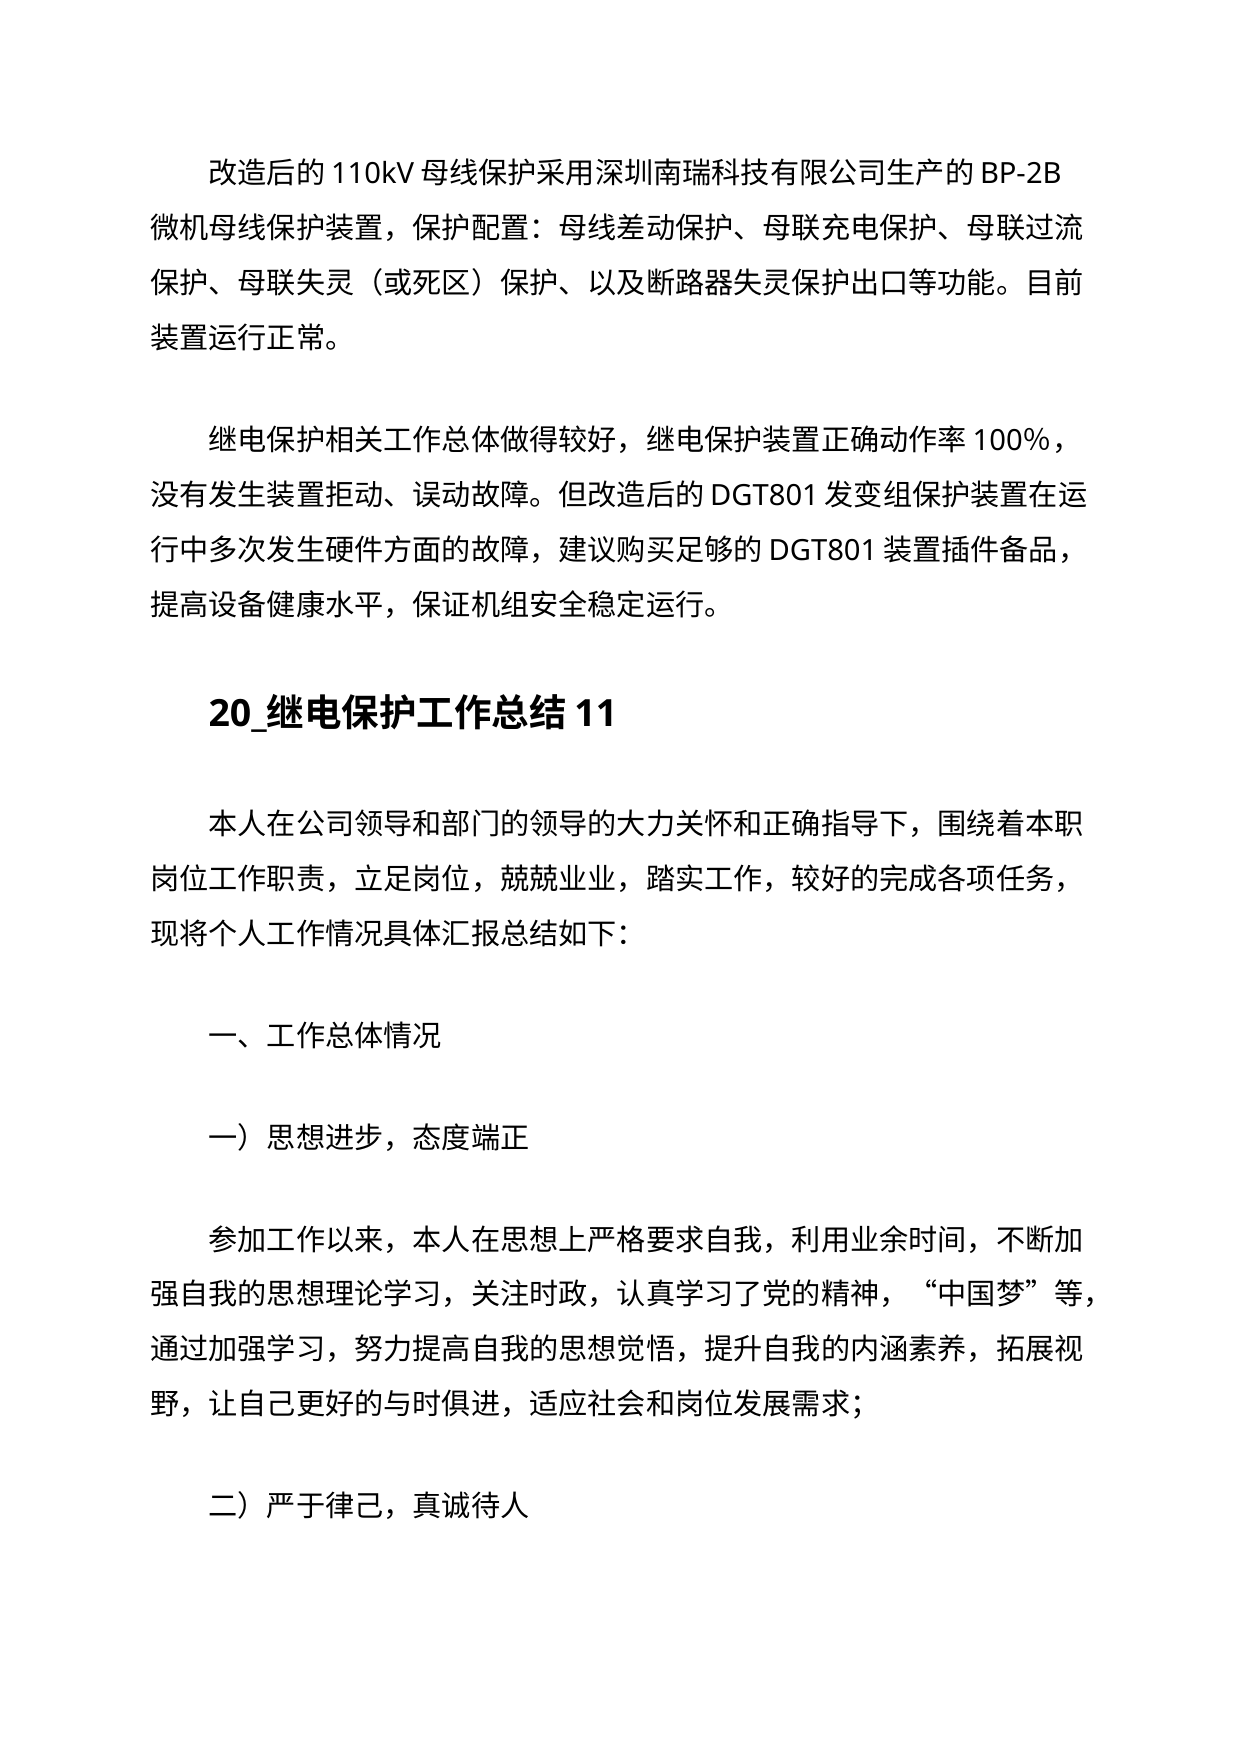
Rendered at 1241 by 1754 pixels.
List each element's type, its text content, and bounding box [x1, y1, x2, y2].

text 继电保护相关工作总体做得较好，继电保护装置正确动作率100％，没有发生装置拒动、误动故障。但改造后的DGT801发变组保护装置在运行中多次发生硬件方面的故障，建议购买足够的DGT801装置插件备品，提高设备健康水平，保证机组安全稳定运行。 [150, 417, 1090, 624]
text 20_继电保护工作总结11 [150, 683, 1090, 738]
text 本人在公司领导和部门的领导的大力关怀和正确指导下，围绕着本职岗位工作职责，立足岗位，兢兢业业，踏实工作，较好的完成各项任务，现将个人工作情况具体汇报总结如下： [150, 801, 1090, 953]
text 一）思想进步，态度端正 [150, 1114, 1090, 1157]
text 参加工作以来，本人在思想上严格要求自我，利用业余时间，不断加强自我的思想理论学习，关注时政，认真学习了党的精神，“中国梦”等，通过加强学习，努力提高自我的思想觉悟，提升自我的内涵素养，拓展视野，让自己更好的与时俱进，适应社会和岗位发展需求； [150, 1216, 1090, 1423]
text 一、工作总体情况 [150, 1012, 1090, 1055]
text 二）严于律己，真诚待人 [150, 1482, 1090, 1525]
text 改造后的110kV母线保护采用深圳南瑞科技有限公司生产的BP-2B微机母线保护装置，保护配置：母线差动保护、母联充电保护、母联过流保护、母联失灵（或死区）保护、以及断路器失灵保护出口等功能。目前装置运行正常。 [150, 150, 1090, 357]
